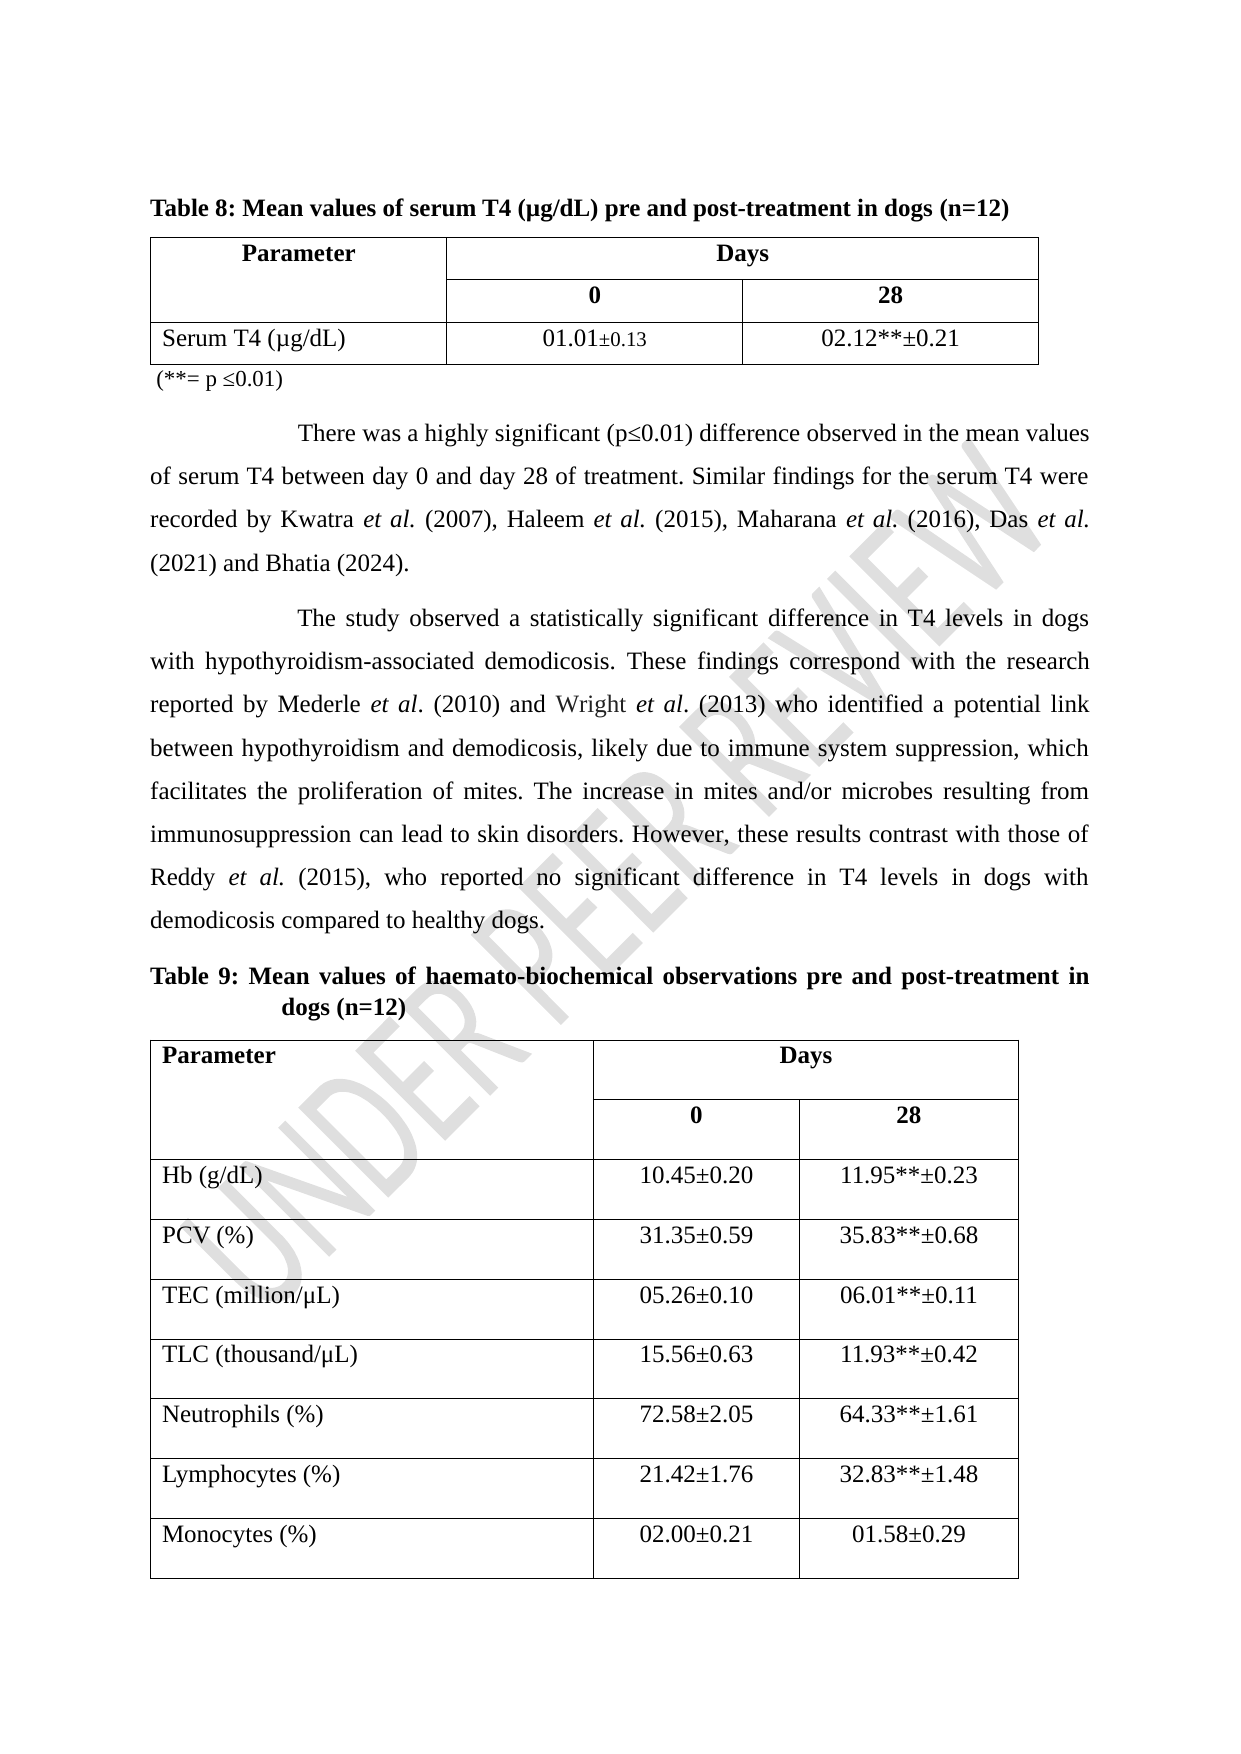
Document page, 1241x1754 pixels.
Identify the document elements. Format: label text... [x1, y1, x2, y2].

table_cell 28 [743, 280, 1038, 322]
table_cell 11.95**±0.23 [800, 1160, 1018, 1219]
table_cell 35.83**±0.68 [800, 1220, 1018, 1279]
table_cell 72.58±2.05 [594, 1399, 799, 1458]
table_cell TLC (thousand/μL) [151, 1340, 593, 1398]
table_header Parameter [151, 238, 446, 322]
table_cell 0 [594, 1100, 799, 1159]
table_cell Hb (g/dL) [151, 1160, 593, 1219]
table_cell 06.01**±0.11 [800, 1280, 1018, 1338]
table_cell 28 [800, 1100, 1018, 1159]
table_cell Serum T4 (µg/dL) [151, 323, 446, 364]
text Table 9: Mean values of haemato-biochemical observations pre and post-treatment in dogs (n=12) [150, 961, 1090, 1021]
table_cell TEC (million/μL) [151, 1280, 593, 1338]
table_header Days [447, 238, 1038, 279]
table_header Parameter [151, 1041, 593, 1159]
table_cell 11.93**±0.42 [800, 1340, 1018, 1398]
table_cell 32.83**±1.48 [800, 1459, 1018, 1518]
table_cell 01.58±0.29 [800, 1519, 1018, 1578]
table_cell 01.01±0.13 [447, 323, 742, 364]
table_cell 02.00±0.21 [594, 1519, 799, 1578]
table_cell 05.26±0.10 [594, 1280, 799, 1338]
table_cell PCV (%) [151, 1220, 593, 1279]
table_cell 0 [447, 280, 742, 322]
text There was a highly significant (p≤0.01) difference observed in the mean values of serum T4 between day 0 and day 28 of treatment. Similar findings for the serum T4 were recorded by Kwatra et al. (2007), Haleem et al. (2015), Maharana et al. (2016), Das et al. (2021) and Bhatia (2024). [150, 418, 1090, 576]
table_cell 10.45±0.20 [594, 1160, 799, 1219]
table_cell Lymphocytes (%) [151, 1459, 593, 1518]
table_cell 21.42±1.76 [594, 1459, 799, 1518]
table_cell 02.12**±0.21 [743, 323, 1038, 364]
table_cell 31.35±0.59 [594, 1220, 799, 1279]
text Table 8: Mean values of serum T4 (µg/dL) pre and post-treatment in dogs (n=12) [150, 193, 1090, 222]
text The study observed a statistically significant difference in T4 levels in dogs with hypothyroidism-associated demodicosis. These findings correspond with the research reported by Mederle et al. (2010) and Wright et al. (2013) who identified a potential link between hypothyroidism and demodicosis, likely due to immune system suppression, which facilitates the proliferation of mites. The increase in mites and/or microbes resulting from immunosuppression can lead to skin disorders. However, these results contrast with those of Reddy et al. (2015), who reported no significant difference in T4 levels in dogs with demodicosis compared to healthy dogs. [150, 603, 1090, 934]
table_cell 64.33**±1.61 [800, 1399, 1018, 1458]
text (**= p ≤0.01) [150, 365, 1090, 391]
table_cell 15.56±0.63 [594, 1340, 799, 1398]
table_cell Neutrophils (%) [151, 1399, 593, 1458]
table_header Days [594, 1041, 1018, 1099]
table_cell Monocytes (%) [151, 1519, 593, 1578]
